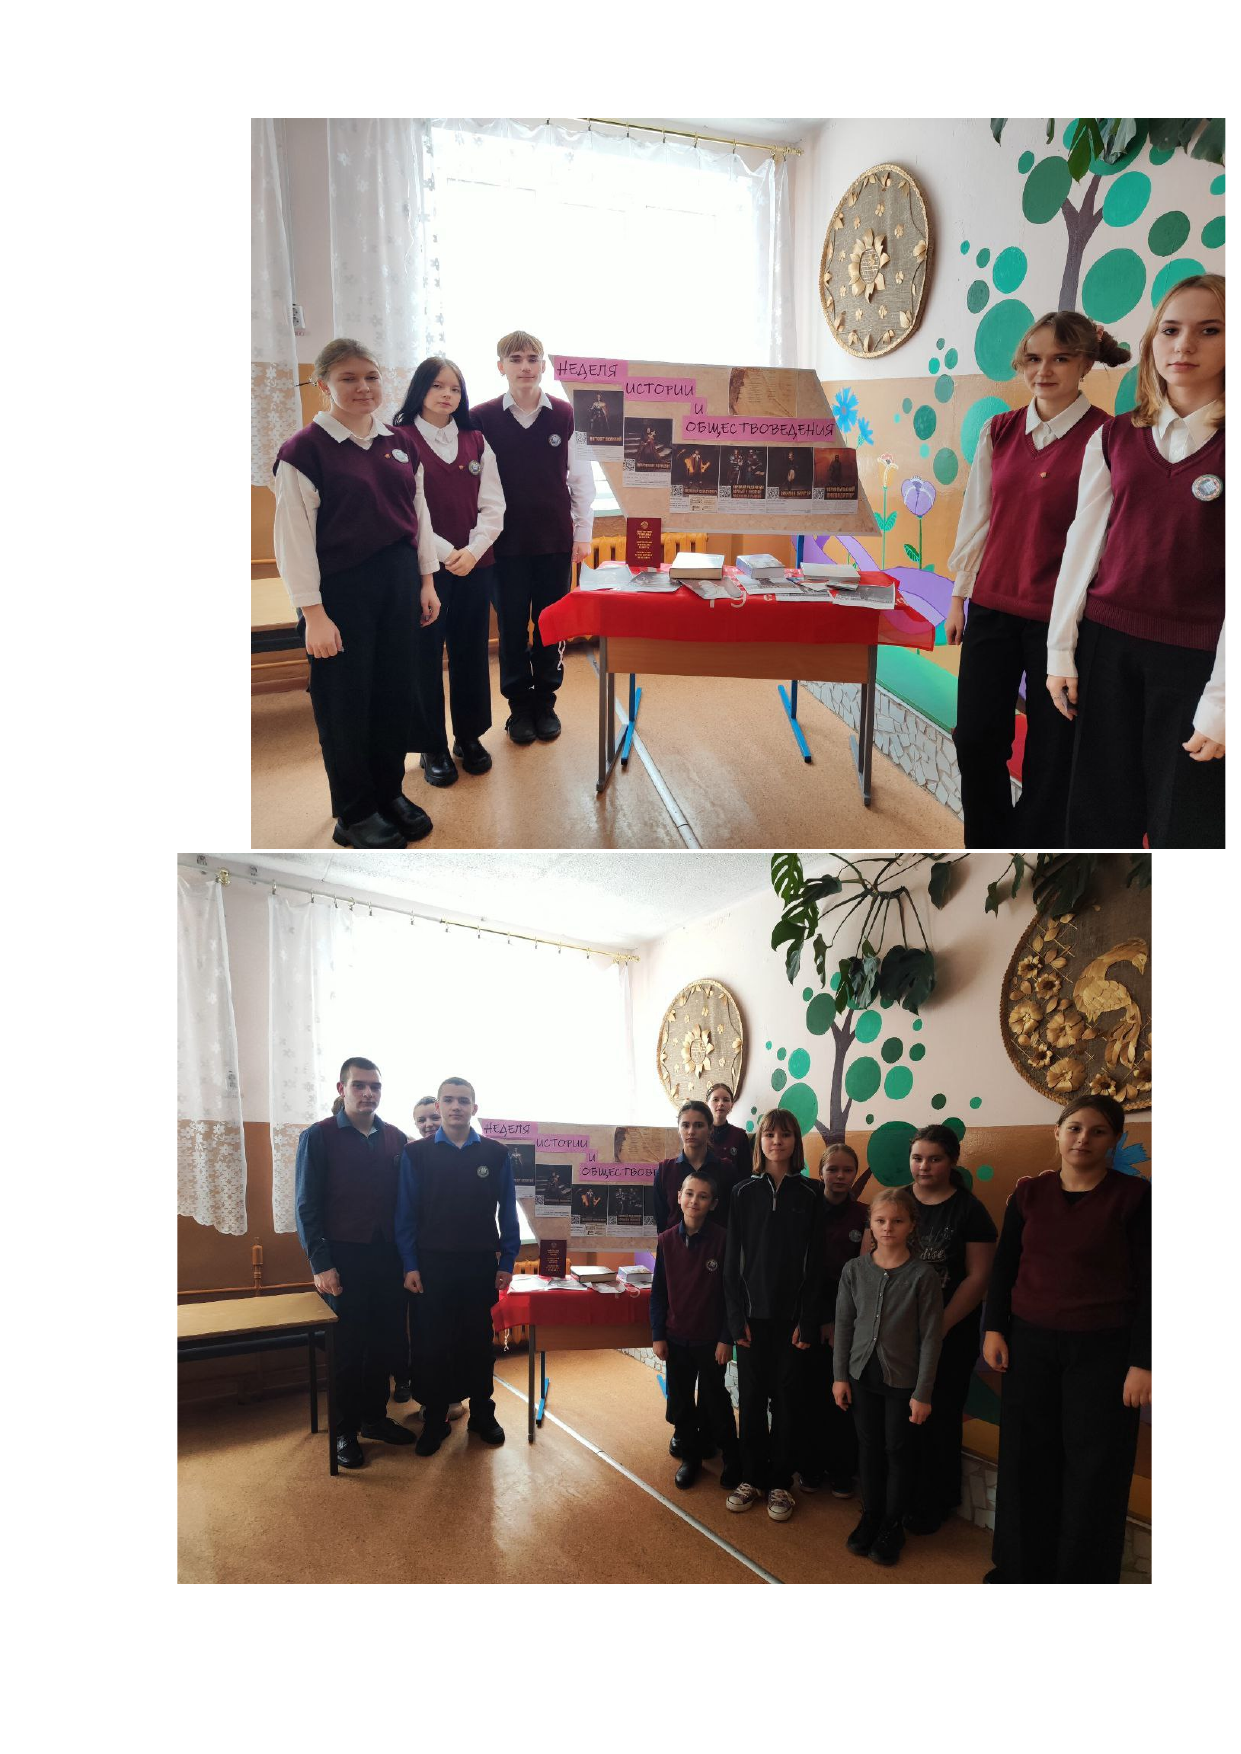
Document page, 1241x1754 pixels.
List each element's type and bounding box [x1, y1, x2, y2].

picture [177, 853, 1152, 1584]
picture [251, 118, 1226, 849]
